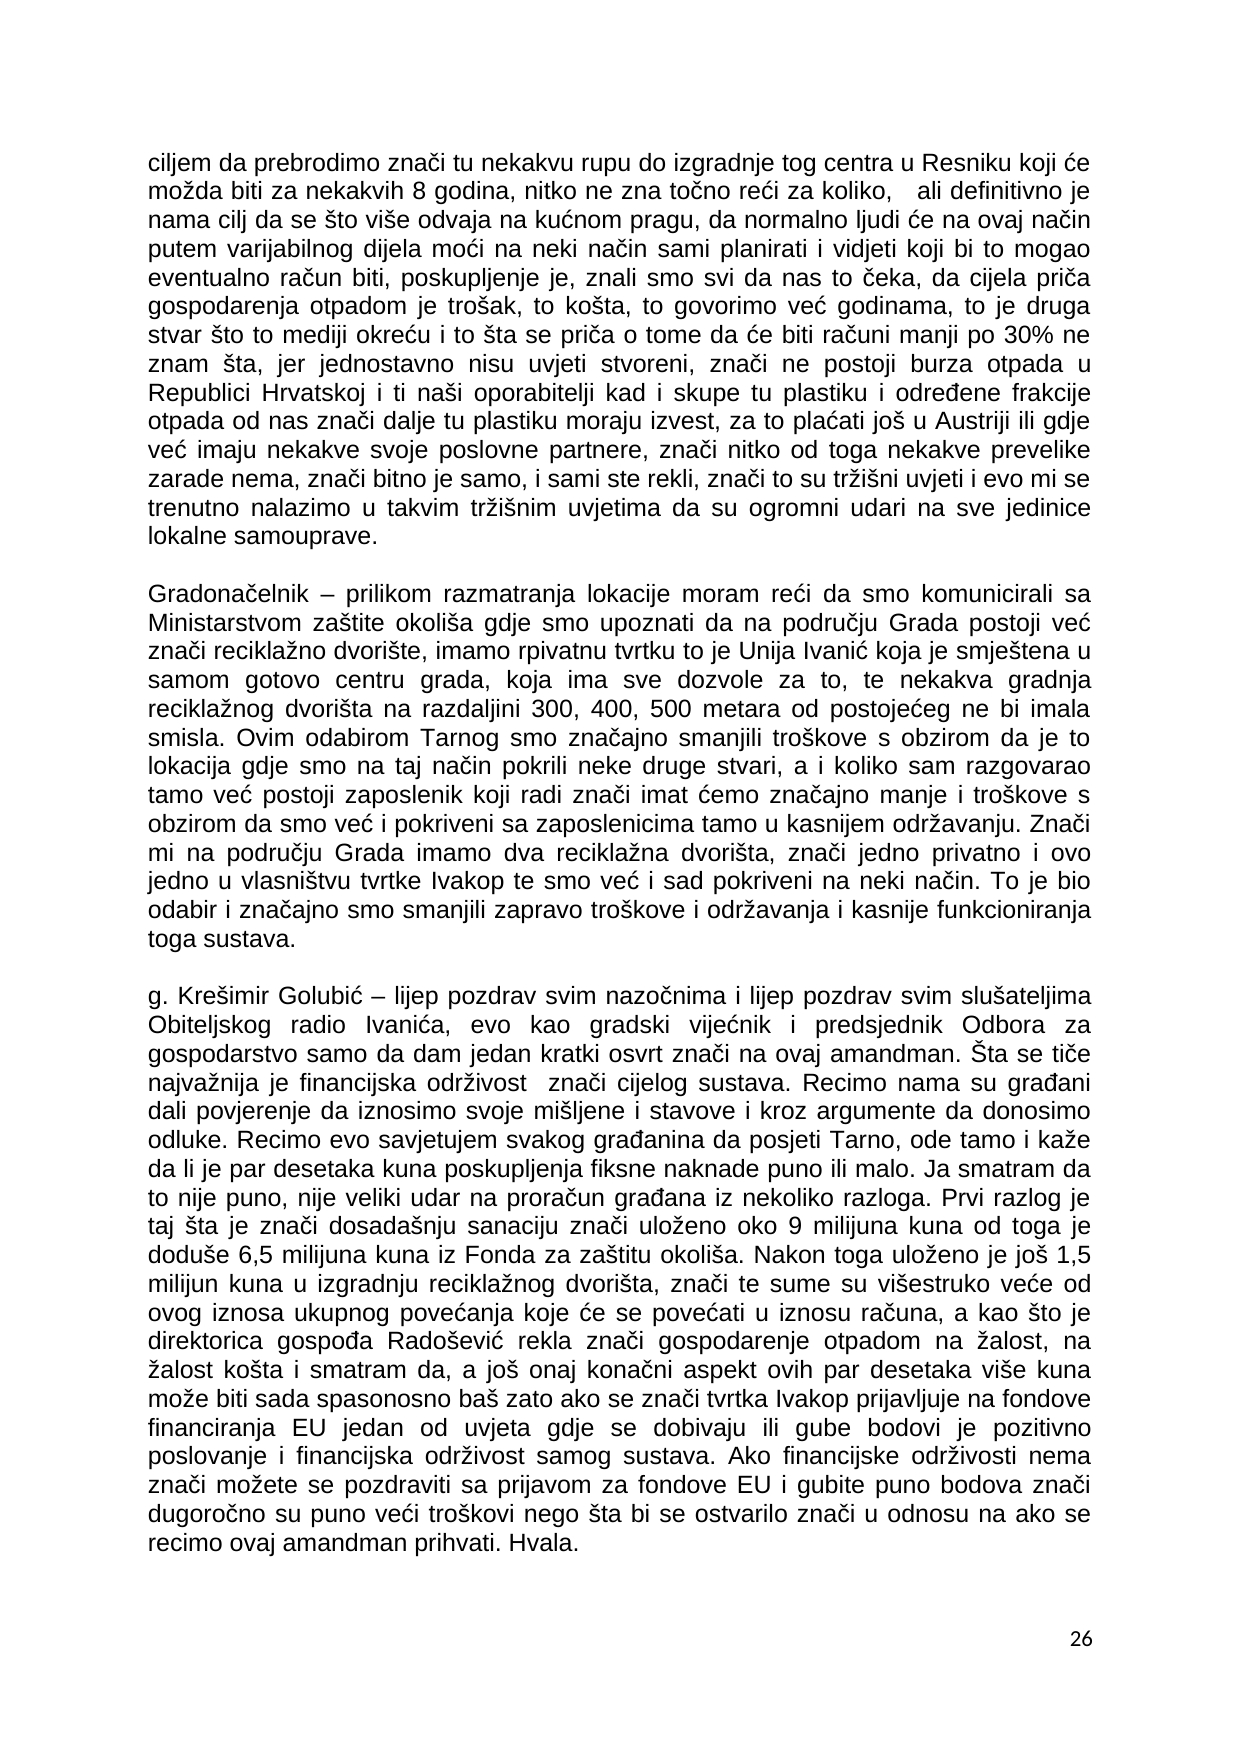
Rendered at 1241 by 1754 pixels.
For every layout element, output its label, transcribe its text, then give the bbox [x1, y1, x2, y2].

text g. Krešimir Golubić – lijep pozdrav svim nazočnima i lijep pozdrav svim slušateljima Obiteljskog radio Ivanića, evo kao gradski vijećnik i predsjednik Odbora za gospodarstvo samo da dam jedan kratki osvrt znači na ovaj amandman. Šta se tiče najvažnija je financijska održivost znači cijelog sustava. Recimo nama su građani dali povjerenje da iznosimo svoje mišljene i stavove i kroz argumente da donosimo odluke. Recimo evo savjetujem svakog građanina da posjeti Tarno, ode tamo i kaže da li je par desetaka kuna poskupljenja fiksne naknade puno ili malo. Ja smatram da to nije puno, nije veliki udar na proračun građana iz nekoliko razloga. Prvi razlog je taj šta je znači dosadašnju sanaciju znači uloženo oko 9 milijuna kuna od toga je doduše 6,5 milijuna kuna iz Fonda za zaštitu okoliša. Nakon toga uloženo je još 1,5 milijun kuna u izgradnju reciklažnog dvorišta, znači te sume su višestruko veće od ovog iznosa ukupnog povećanja koje će se povećati u iznosu računa, a kao što je direktorica gospođa Radošević rekla znači gospodarenje otpadom na žalost, na žalost košta i smatram da, a još onaj konačni aspekt ovih par desetaka više kuna može biti sada spasonosno baš zato ako se znači tvrtka Ivakop prijavljuje na fondove financiranja EU jedan od uvjeta gdje se dobivaju ili gube bodovi je pozitivno poslovanje i financijska održivost samog sustava. Ako financijske održivosti nema znači možete se pozdraviti sa prijavom za fondove EU i gubite puno bodova znači dugoročno su puno veći troškovi nego šta bi se ostvarilo znači u odnosu na ako se recimo ovaj amandman prihvati. Hvala. [148, 981, 1093, 1556]
text Gradonačelnik – prilikom razmatranja lokacije moram reći da smo komunicirali sa Ministarstvom zaštite okoliša gdje smo upoznati da na području Grada postoji već znači reciklažno dvorište, imamo rpivatnu tvrtku to je Unija Ivanić koja je smještena u samom gotovo centru grada, koja ima sve dozvole za to, te nekakva gradnja reciklažnog dvorišta na razdaljini 300, 400, 500 metara od postojećeg ne bi imala smisla. Ovim odabirom Tarnog smo značajno smanjili troškove s obzirom da je to lokacija gdje smo na taj način pokrili neke druge stvari, a i koliko sam razgovarao tamo već postoji zaposlenik koji radi znači imat ćemo značajno manje i troškove s obzirom da smo već i pokriveni sa zaposlenicima tamo u kasnijem održavanju. Znači mi na području Grada imamo dva reciklažna dvorišta, znači jedno privatno i ovo jedno u vlasništvu tvrtke Ivakop te smo već i sad pokriveni na neki način. To je bio odabir i značajno smo smanjili zapravo troškove i održavanja i kasnije funkcioniranja toga sustava. [148, 579, 1093, 953]
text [148, 148, 1093, 550]
